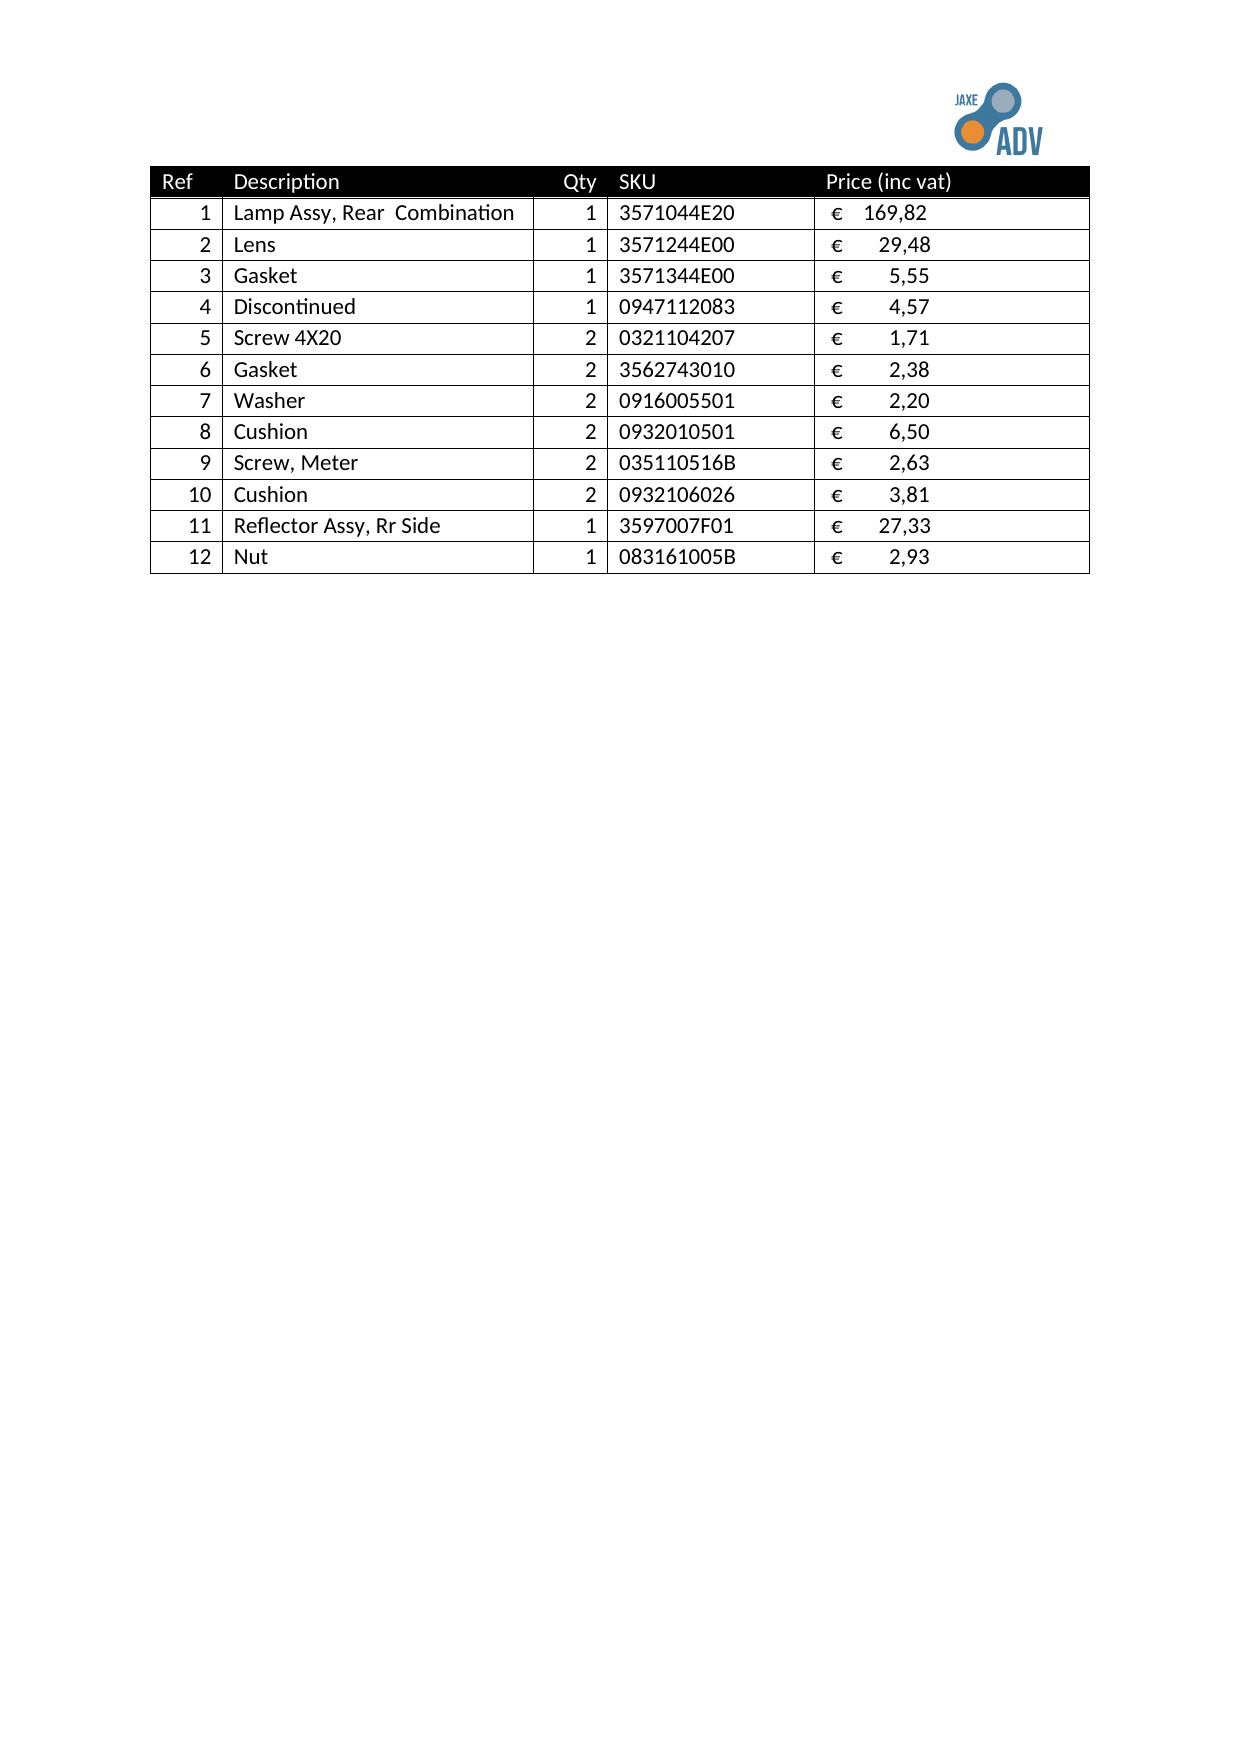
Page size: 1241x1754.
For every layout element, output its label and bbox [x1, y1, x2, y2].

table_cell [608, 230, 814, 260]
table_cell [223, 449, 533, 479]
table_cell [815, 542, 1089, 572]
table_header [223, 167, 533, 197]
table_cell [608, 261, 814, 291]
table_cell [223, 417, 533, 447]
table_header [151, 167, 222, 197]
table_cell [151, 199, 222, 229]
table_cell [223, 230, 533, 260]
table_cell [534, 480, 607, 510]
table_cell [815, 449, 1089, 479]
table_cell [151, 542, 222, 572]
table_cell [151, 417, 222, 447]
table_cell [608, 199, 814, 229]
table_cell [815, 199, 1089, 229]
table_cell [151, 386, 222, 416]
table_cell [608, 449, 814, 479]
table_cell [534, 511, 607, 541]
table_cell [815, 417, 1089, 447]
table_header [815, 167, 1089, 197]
picture [905, 73, 1091, 167]
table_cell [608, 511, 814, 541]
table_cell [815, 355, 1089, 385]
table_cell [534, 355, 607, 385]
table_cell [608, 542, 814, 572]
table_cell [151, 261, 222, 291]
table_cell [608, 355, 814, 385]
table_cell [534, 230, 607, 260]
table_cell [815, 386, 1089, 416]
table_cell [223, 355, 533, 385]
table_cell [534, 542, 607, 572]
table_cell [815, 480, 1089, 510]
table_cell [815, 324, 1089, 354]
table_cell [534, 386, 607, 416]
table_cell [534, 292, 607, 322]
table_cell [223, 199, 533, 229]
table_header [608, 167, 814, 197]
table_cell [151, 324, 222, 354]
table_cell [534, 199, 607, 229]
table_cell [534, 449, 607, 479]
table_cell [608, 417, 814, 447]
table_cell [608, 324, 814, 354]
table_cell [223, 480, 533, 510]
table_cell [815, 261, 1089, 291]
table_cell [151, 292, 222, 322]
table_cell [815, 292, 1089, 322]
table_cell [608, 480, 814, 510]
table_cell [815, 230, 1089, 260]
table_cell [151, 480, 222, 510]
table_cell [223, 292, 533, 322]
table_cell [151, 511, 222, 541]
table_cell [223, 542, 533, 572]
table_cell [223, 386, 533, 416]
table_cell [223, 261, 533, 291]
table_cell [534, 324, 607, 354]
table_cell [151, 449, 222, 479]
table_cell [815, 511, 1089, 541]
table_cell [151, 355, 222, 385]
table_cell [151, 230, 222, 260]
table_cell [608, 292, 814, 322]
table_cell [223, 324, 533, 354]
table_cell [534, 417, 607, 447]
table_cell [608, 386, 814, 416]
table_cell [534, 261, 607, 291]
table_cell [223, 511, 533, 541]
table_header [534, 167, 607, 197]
